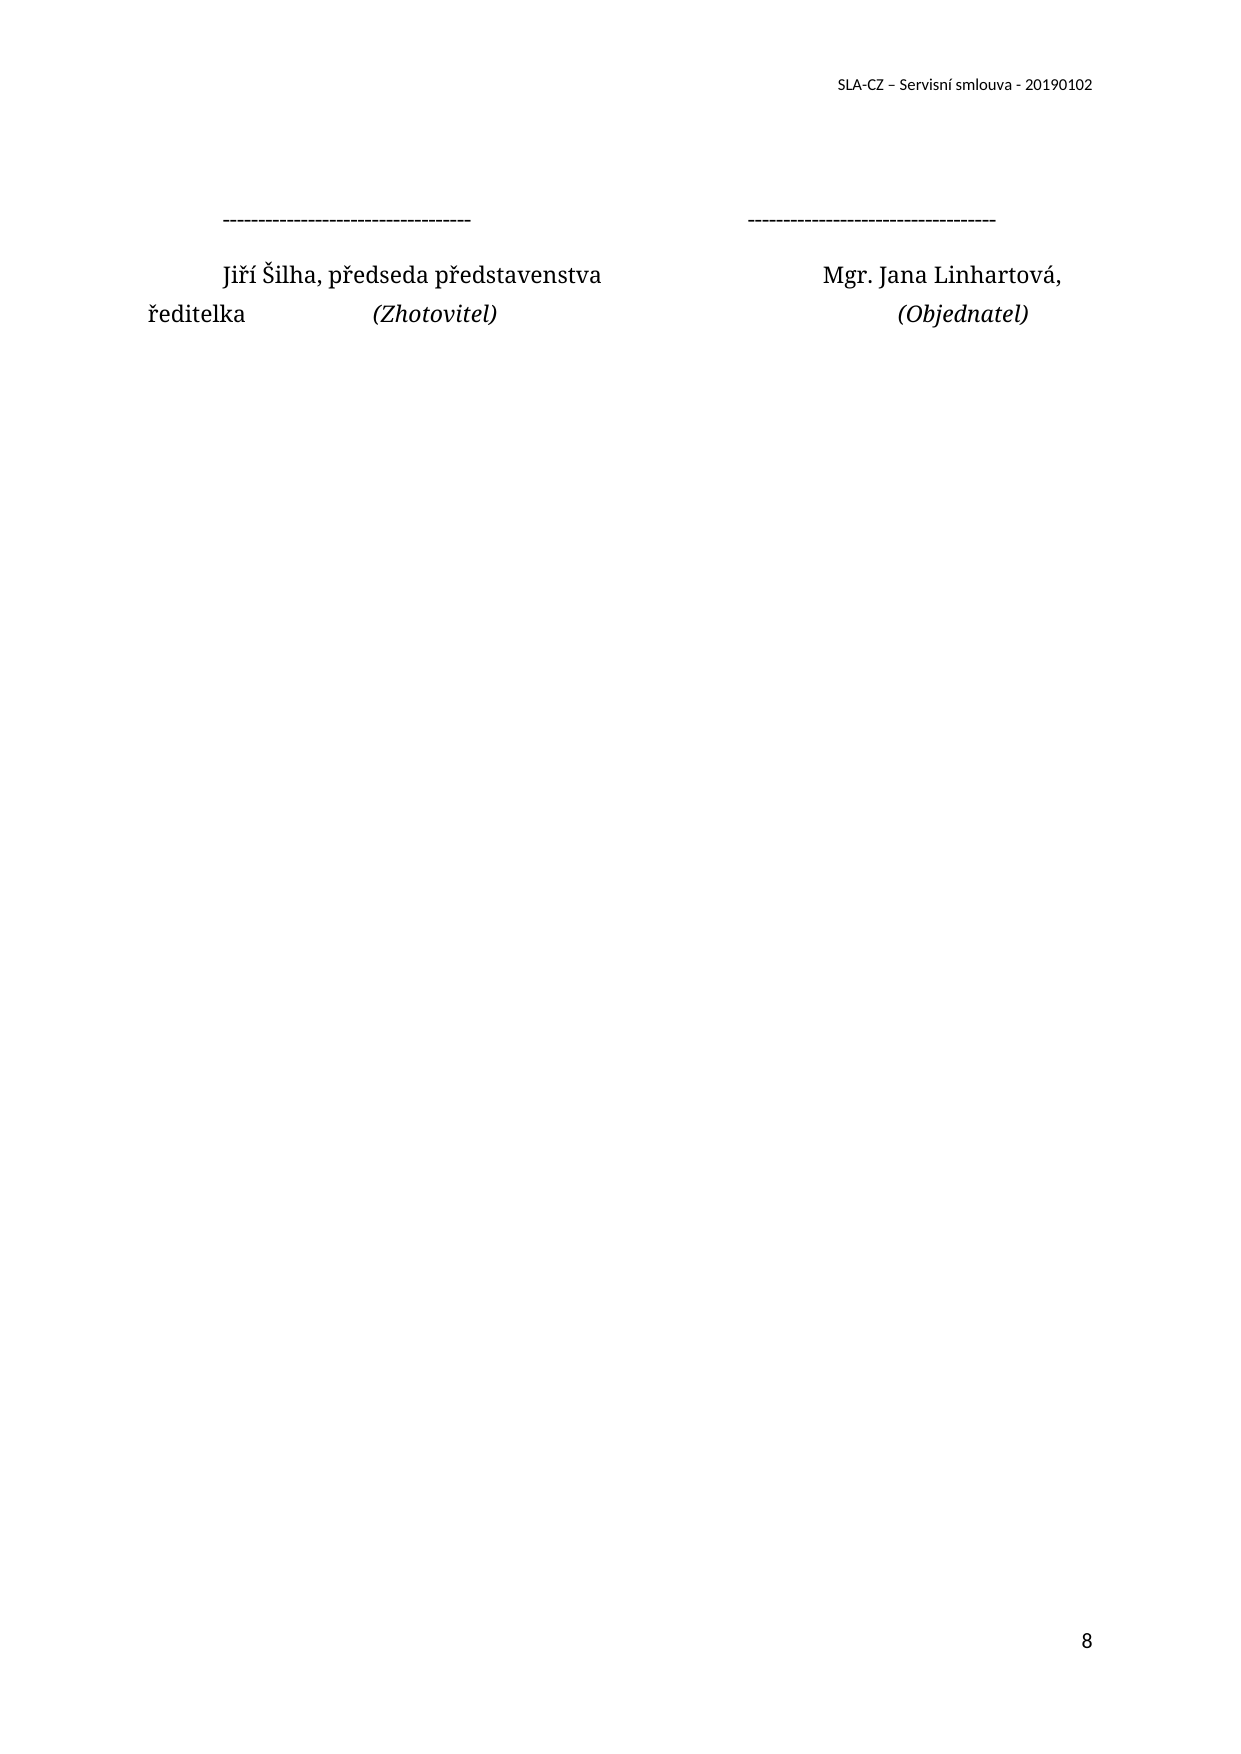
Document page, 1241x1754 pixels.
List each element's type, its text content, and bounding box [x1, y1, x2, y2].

text Jiří Šilha, předseda představenstva Mgr. Jana Linhartová, ředitelka (Zhotovitel) (Objednatel) [148, 259, 1092, 368]
text ----------------------------------- ----------------------------------- [148, 203, 1092, 235]
